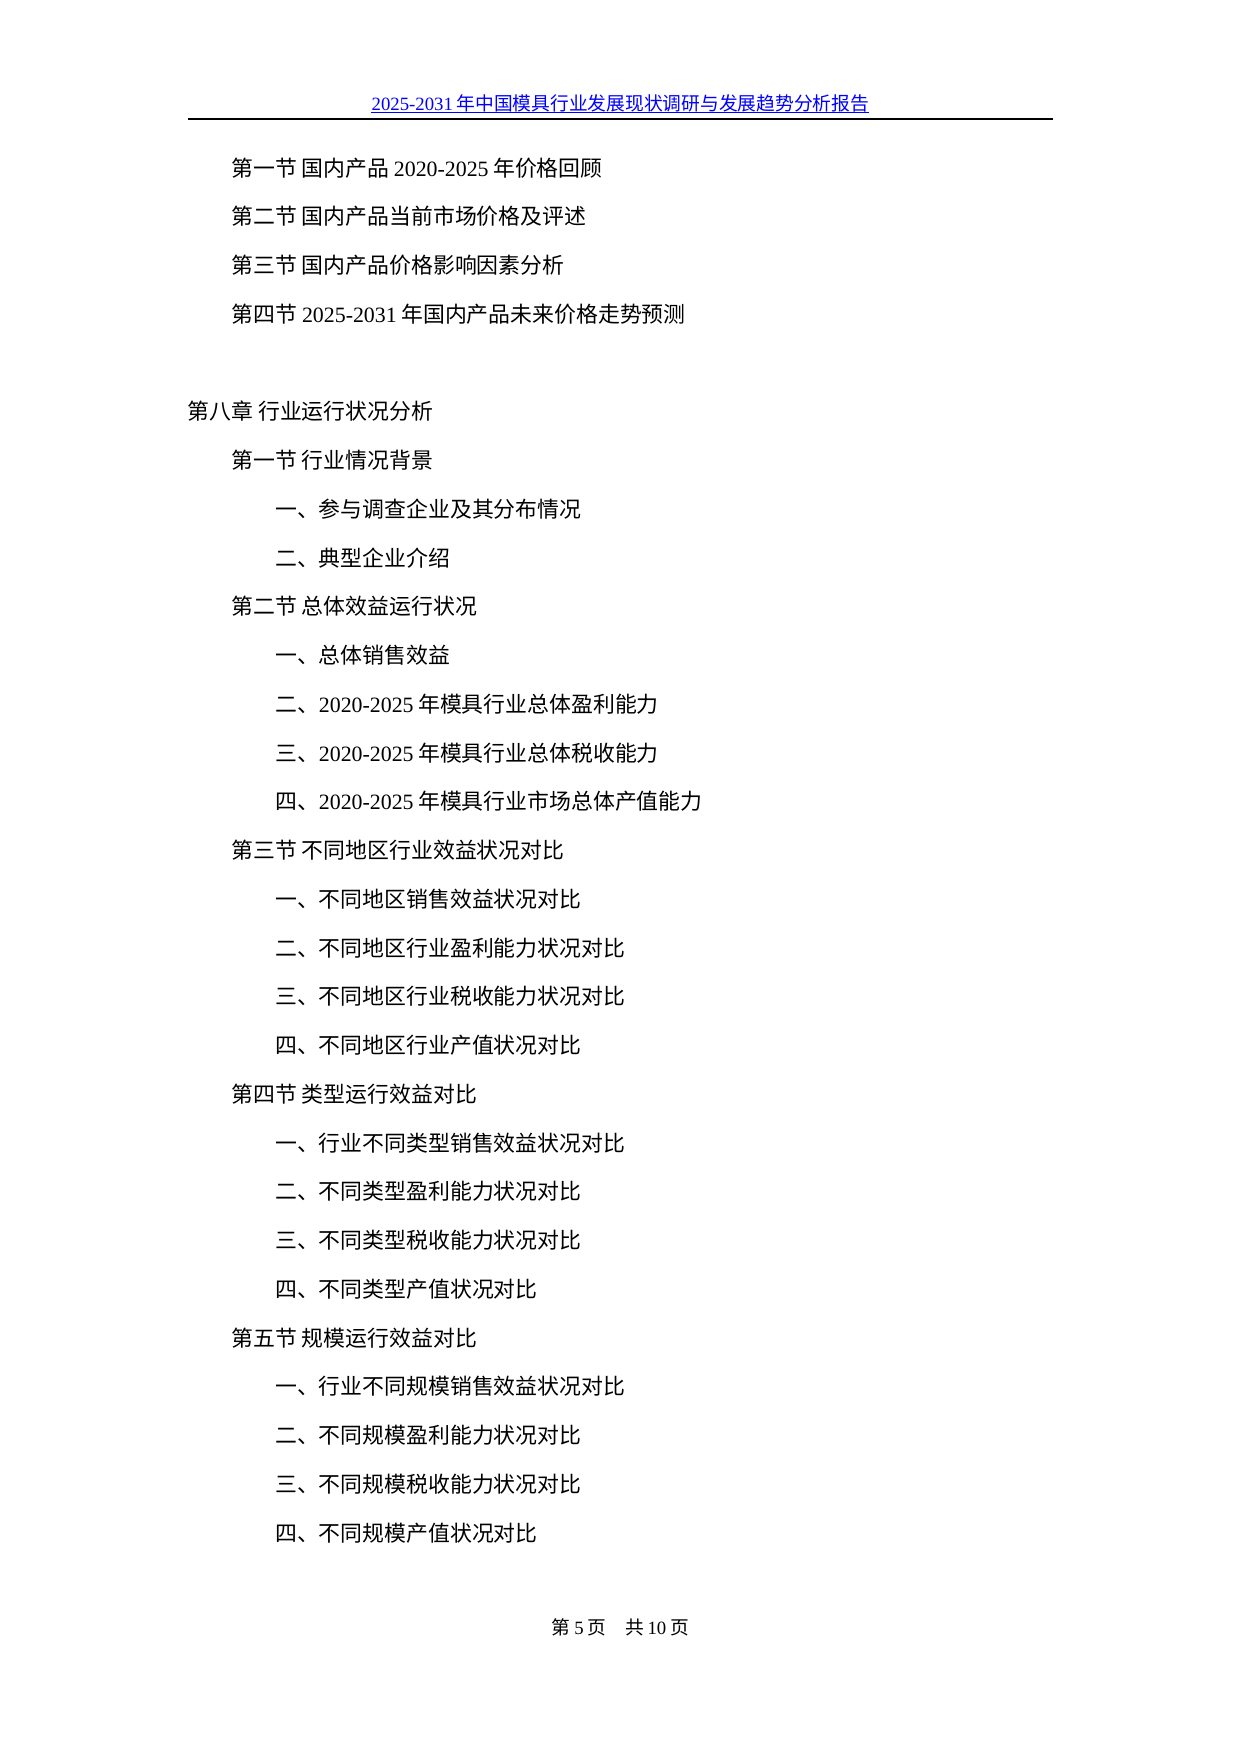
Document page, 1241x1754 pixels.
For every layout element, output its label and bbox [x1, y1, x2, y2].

text [187, 150, 1053, 1548]
